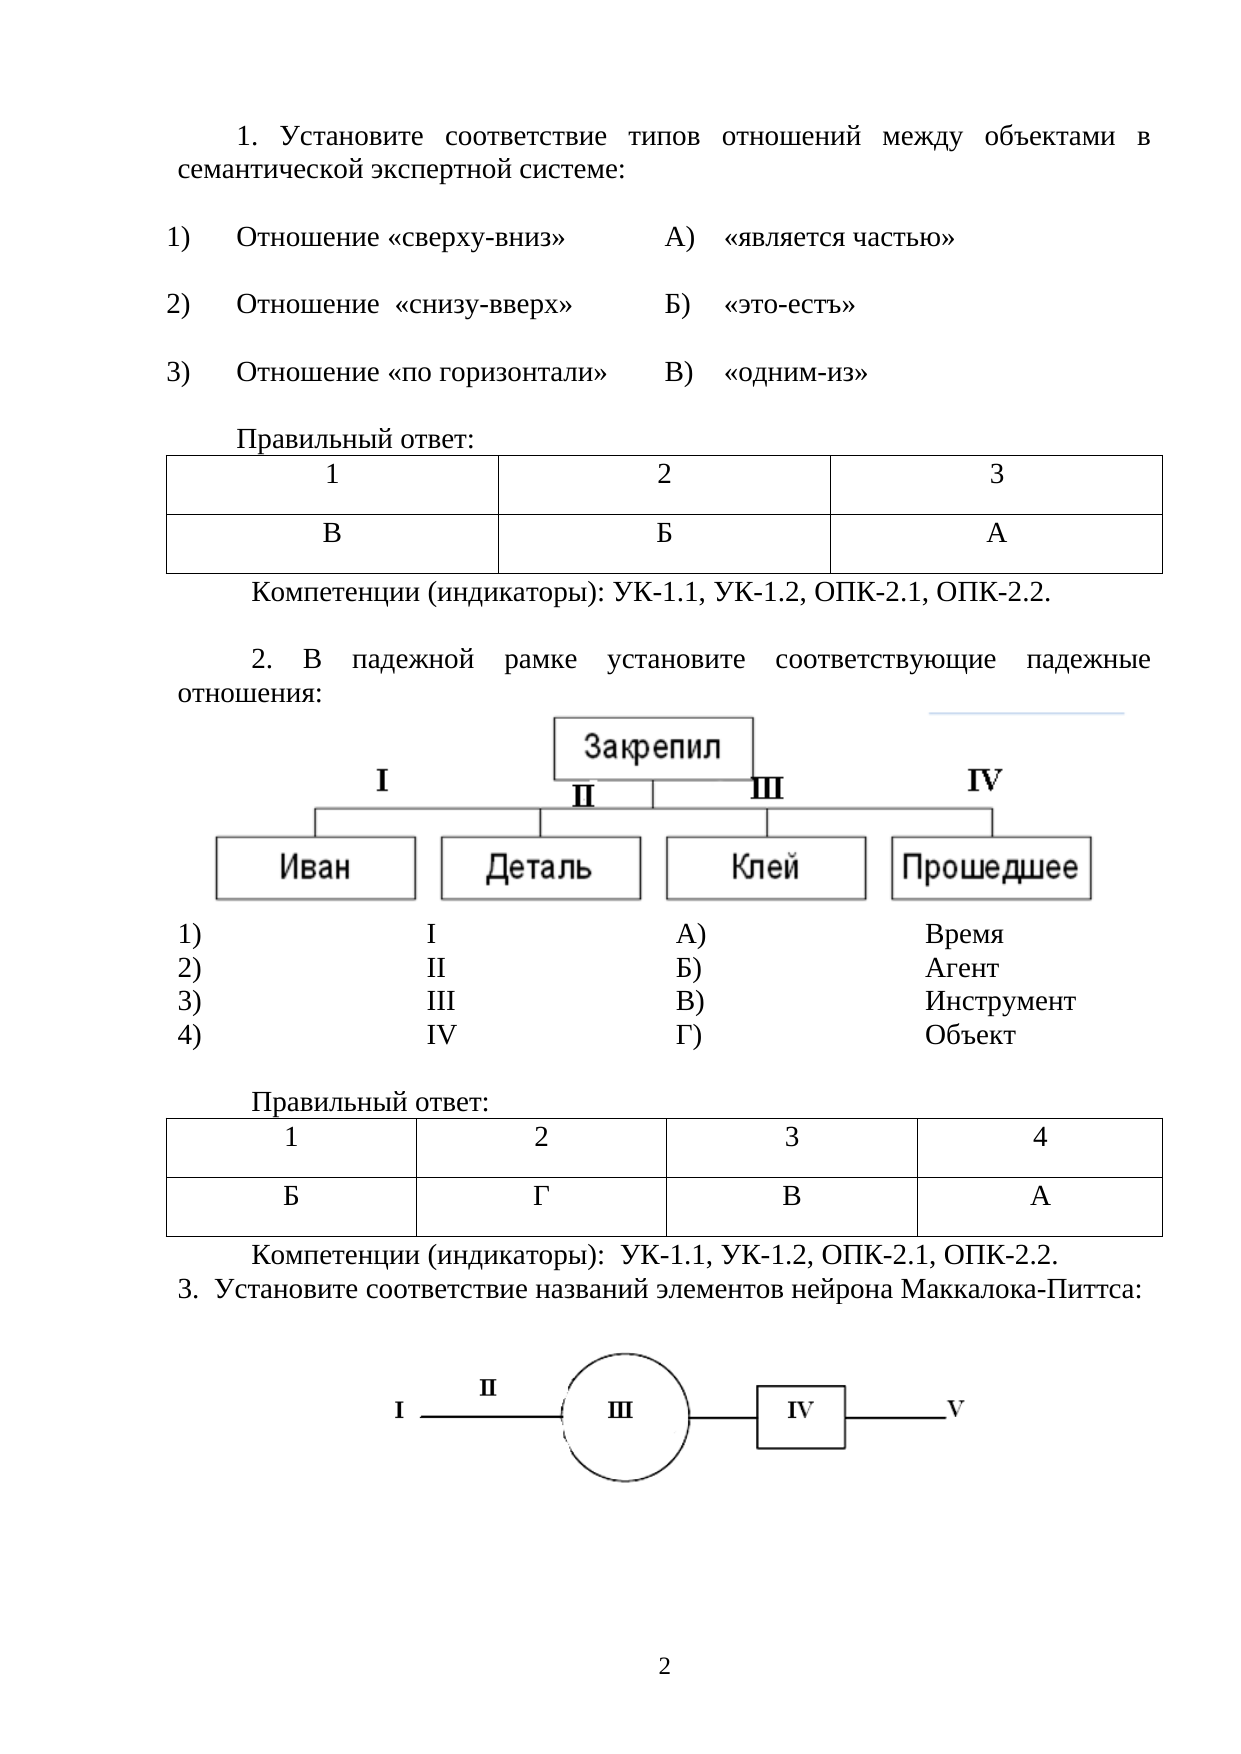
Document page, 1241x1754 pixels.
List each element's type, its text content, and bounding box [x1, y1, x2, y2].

table_cell «одним-из» [712, 354, 1152, 421]
text 3. Установите соответствие названий элементов нейрона Маккалока-Питтса: [177, 1271, 1152, 1304]
table_header 3 [831, 456, 1162, 514]
text 1. Установите соответствие типов отношений между объектами в семантической экспертной системе: [177, 118, 1152, 185]
table_cell 3) [166, 984, 415, 1017]
table_header 1) [155, 219, 225, 286]
table_header 1 [167, 456, 498, 514]
table_header I [415, 917, 664, 950]
table_header 2 [499, 456, 830, 514]
table_cell Отношение «по горизонтали» [225, 354, 653, 421]
text Компетенции (индикаторы): УК-1.1, УК-1.2, ОПК-2.1, ОПК-2.2. [177, 574, 1152, 608]
text Правильный ответ: [177, 1084, 1152, 1118]
table_cell В [167, 515, 498, 573]
text Правильный ответ: [177, 421, 1152, 455]
table_cell В) [653, 354, 712, 421]
table_cell «это-естъ» [712, 286, 1152, 354]
picture [321, 1304, 1008, 1511]
table_cell 4) [166, 1017, 415, 1051]
table_header «является частью» [712, 219, 1152, 286]
table_cell III [415, 984, 664, 1017]
table_header 1) [166, 916, 415, 950]
text 2. В падежной рамке установите соответствующие падежные отношения: [177, 641, 1152, 708]
table_cell Б [167, 1178, 416, 1236]
table_cell 2) [166, 950, 415, 983]
table_header А) [653, 219, 712, 286]
table_cell Отношение «снизу-вверх» [225, 286, 653, 354]
text Компетенции (индикаторы): УК-1.1, УК-1.2, ОПК-2.1, ОПК-2.2. [177, 1237, 1152, 1271]
table_cell Б) [653, 286, 712, 354]
table_cell 3) [155, 354, 225, 421]
table_cell IV [415, 1017, 664, 1051]
table_cell Инструмент [914, 984, 1163, 1017]
table_cell Г) [664, 1017, 914, 1051]
table_cell II [415, 950, 664, 983]
table_cell А [831, 515, 1162, 573]
picture [177, 708, 1131, 917]
table_cell В) [664, 984, 914, 1017]
table_cell Г [417, 1178, 666, 1236]
table_header 3 [667, 1119, 917, 1177]
table_cell Объект [914, 1017, 1163, 1051]
table_header Время [914, 916, 1163, 950]
table_cell А [918, 1178, 1162, 1236]
table_header 1 [167, 1119, 416, 1177]
table_header 4 [918, 1119, 1162, 1177]
table_cell Б) [664, 950, 914, 983]
table_cell В [667, 1178, 917, 1236]
table_header 2 [417, 1119, 666, 1177]
table_header А) [664, 917, 914, 950]
table_cell Агент [914, 950, 1163, 983]
table_header Отношение «сверху-вниз» [225, 219, 653, 286]
table_cell Б [499, 515, 830, 573]
table_cell 2) [155, 286, 225, 354]
